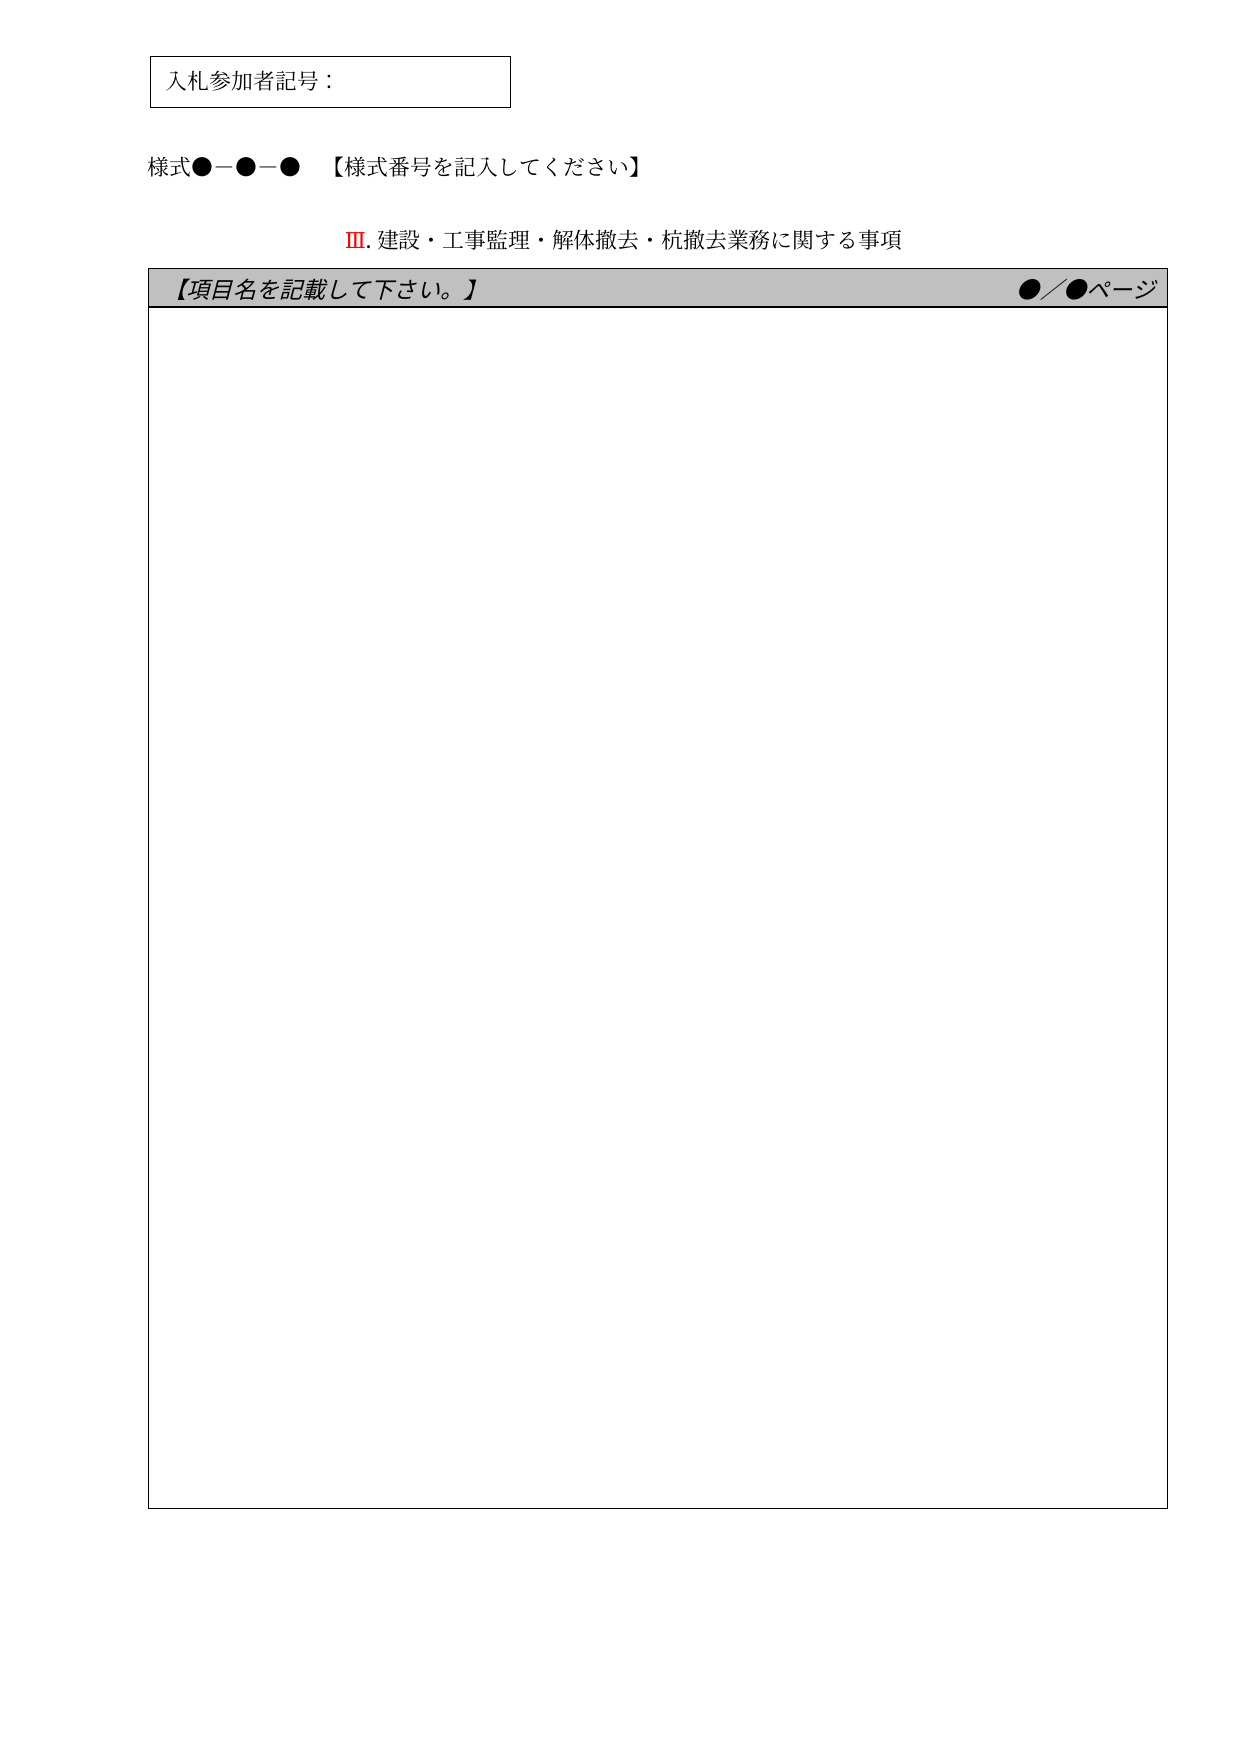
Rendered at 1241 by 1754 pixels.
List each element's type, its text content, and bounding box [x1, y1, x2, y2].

text 様式●－●－● 【様式番号を記入してください】 [148, 150, 1128, 181]
table_cell [149, 308, 1167, 1507]
text Ⅲ. 建設・工事監理・解体撤去・杭撤去業務に関する事項 [118, 224, 1128, 255]
table_header 【項目名を記載して下さい。】 ●／●ページ [149, 269, 1167, 306]
